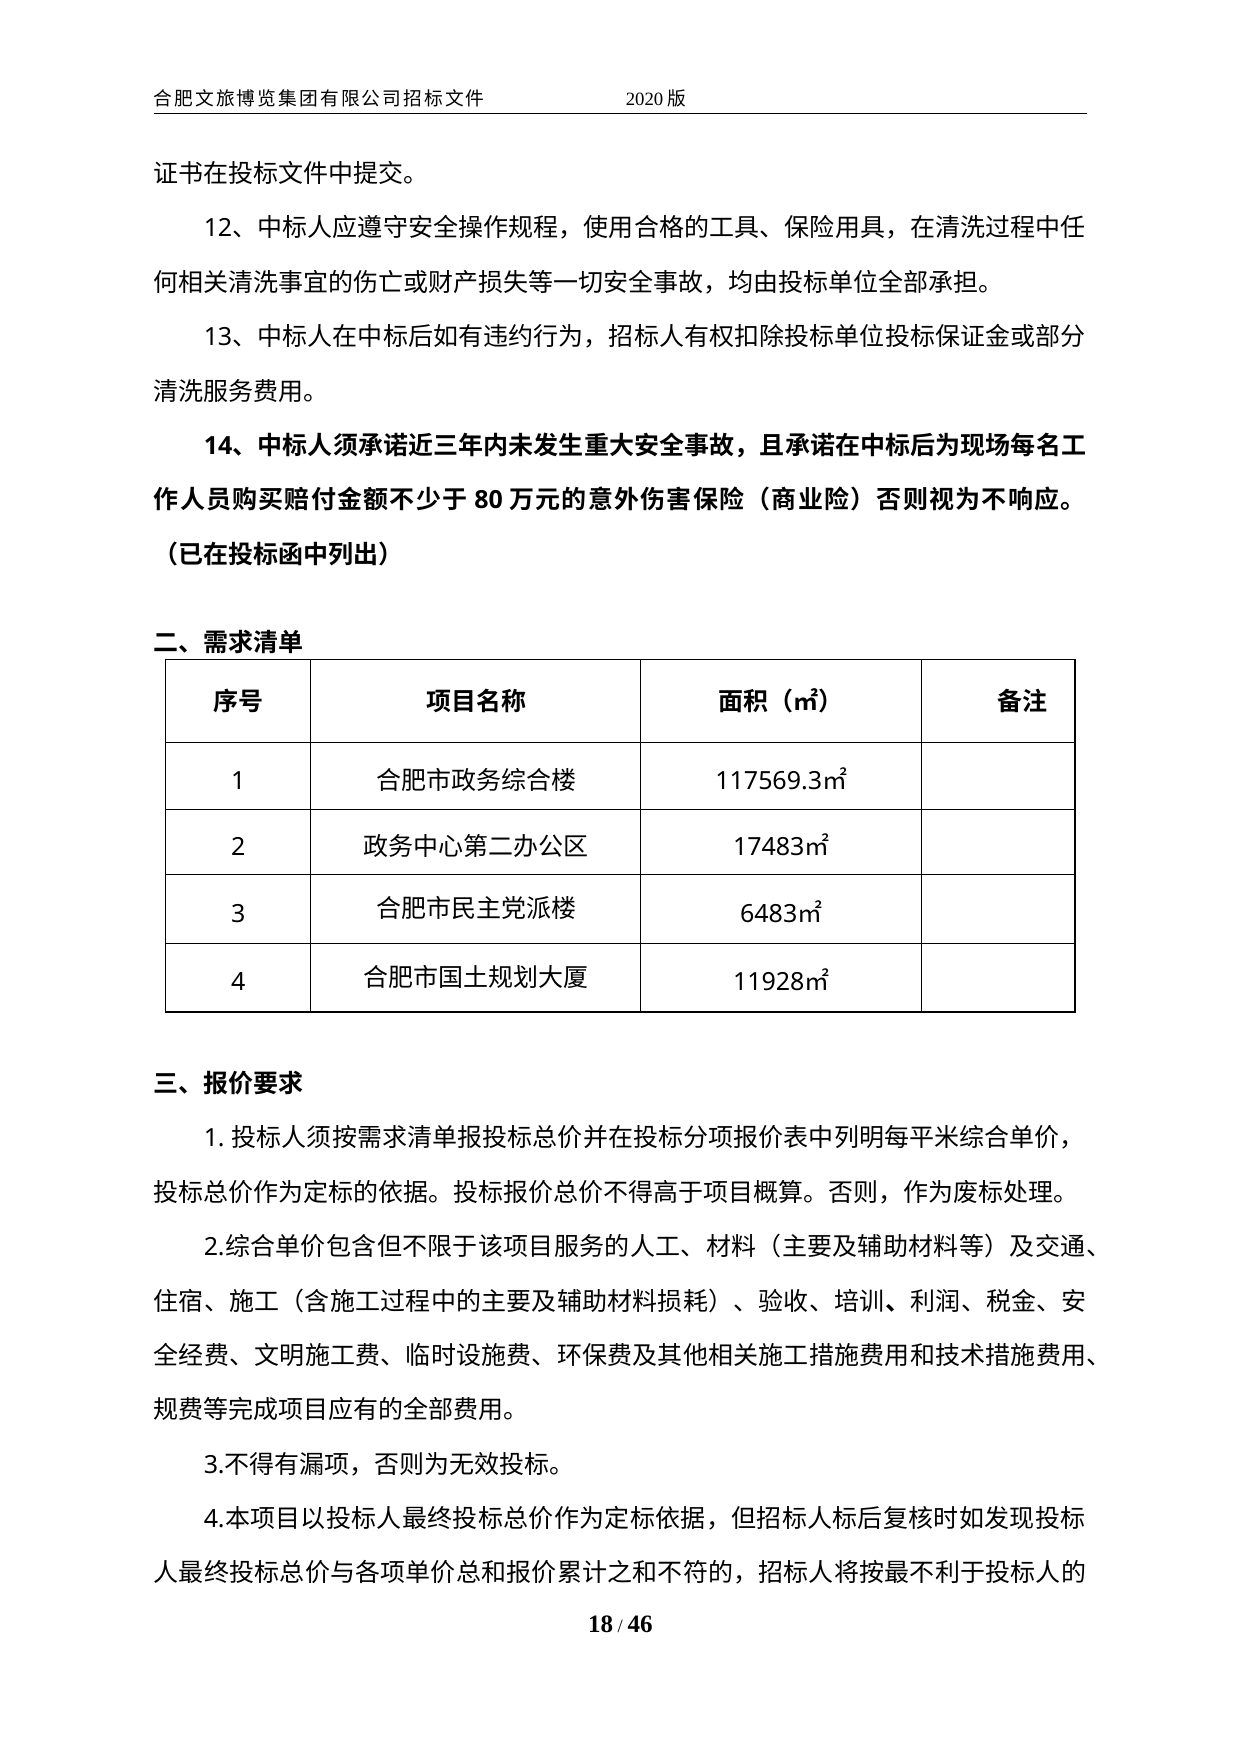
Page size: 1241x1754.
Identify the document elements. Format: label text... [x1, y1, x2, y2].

table_header 备注 [922, 660, 1074, 742]
text 1. 投标人须按需求清单报投标总价并在投标分项报价表中列明每平米综合单价，投标总价作为定标的依据。投标报价总价不得高于项目概算。否则，作为废标处理。 [153, 1118, 1087, 1208]
table_header 序号 [166, 660, 310, 742]
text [153, 1498, 1087, 1589]
table_cell [922, 944, 1074, 1011]
text 13、中标人在中标后如有违约行为，招标人有权扣除投标单位投标保证金或部分清洗服务费用。 [153, 317, 1087, 407]
table_cell 17483㎡ [641, 810, 921, 874]
table_cell 政务中心第二办公区 [311, 810, 640, 874]
text 三、报价要求 [153, 1063, 1087, 1100]
table_cell 合肥市民主党派楼 [311, 875, 640, 943]
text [153, 153, 1087, 190]
table_cell 3 [166, 875, 310, 943]
table_cell 1 [166, 743, 310, 809]
table_cell 合肥市国土规划大厦 [311, 944, 640, 1011]
text 二、需求清单 [153, 623, 1087, 659]
table_cell 4 [166, 944, 310, 1011]
text 12、中标人应遵守安全操作规程，使用合格的工具、保险用具，在清洗过程中任何相关清洗事宜的伤亡或财产损失等一切安全事故，均由投标单位全部承担。 [153, 208, 1087, 298]
table_header 项目名称 [311, 660, 640, 742]
table_cell [922, 810, 1074, 874]
text 14、中标人须承诺近三年内未发生重大安全事故，且承诺在中标后为现场每名工作人员购买赔付金额不少于80万元的意外伤害保险（商业险）否则视为不响应。（已在投标函中列出） [153, 425, 1087, 570]
table_cell 6483㎡ [641, 875, 921, 943]
table_header 面积（㎡） [641, 660, 921, 742]
text 2.综合单价包含但不限于该项目服务的人工、材料（主要及辅助材料等）及交通、住宿、施工（含施工过程中的主要及辅助材料损耗）、验收、培训、利润、税金、安全经费、文明施工费、临时设施费、环保费及其他相关施工措施费用和技术措施费用、规费等完成项目应有的全部费用。 [153, 1227, 1087, 1426]
table_cell 117569.3㎡ [641, 743, 921, 809]
table_cell [922, 875, 1074, 943]
table_cell [922, 743, 1074, 809]
table_cell 合肥市政务综合楼 [311, 743, 640, 809]
table_cell 2 [166, 810, 310, 874]
table_cell 11928㎡ [641, 944, 921, 1011]
text 3.不得有漏项，否则为无效投标。 [153, 1444, 1087, 1480]
